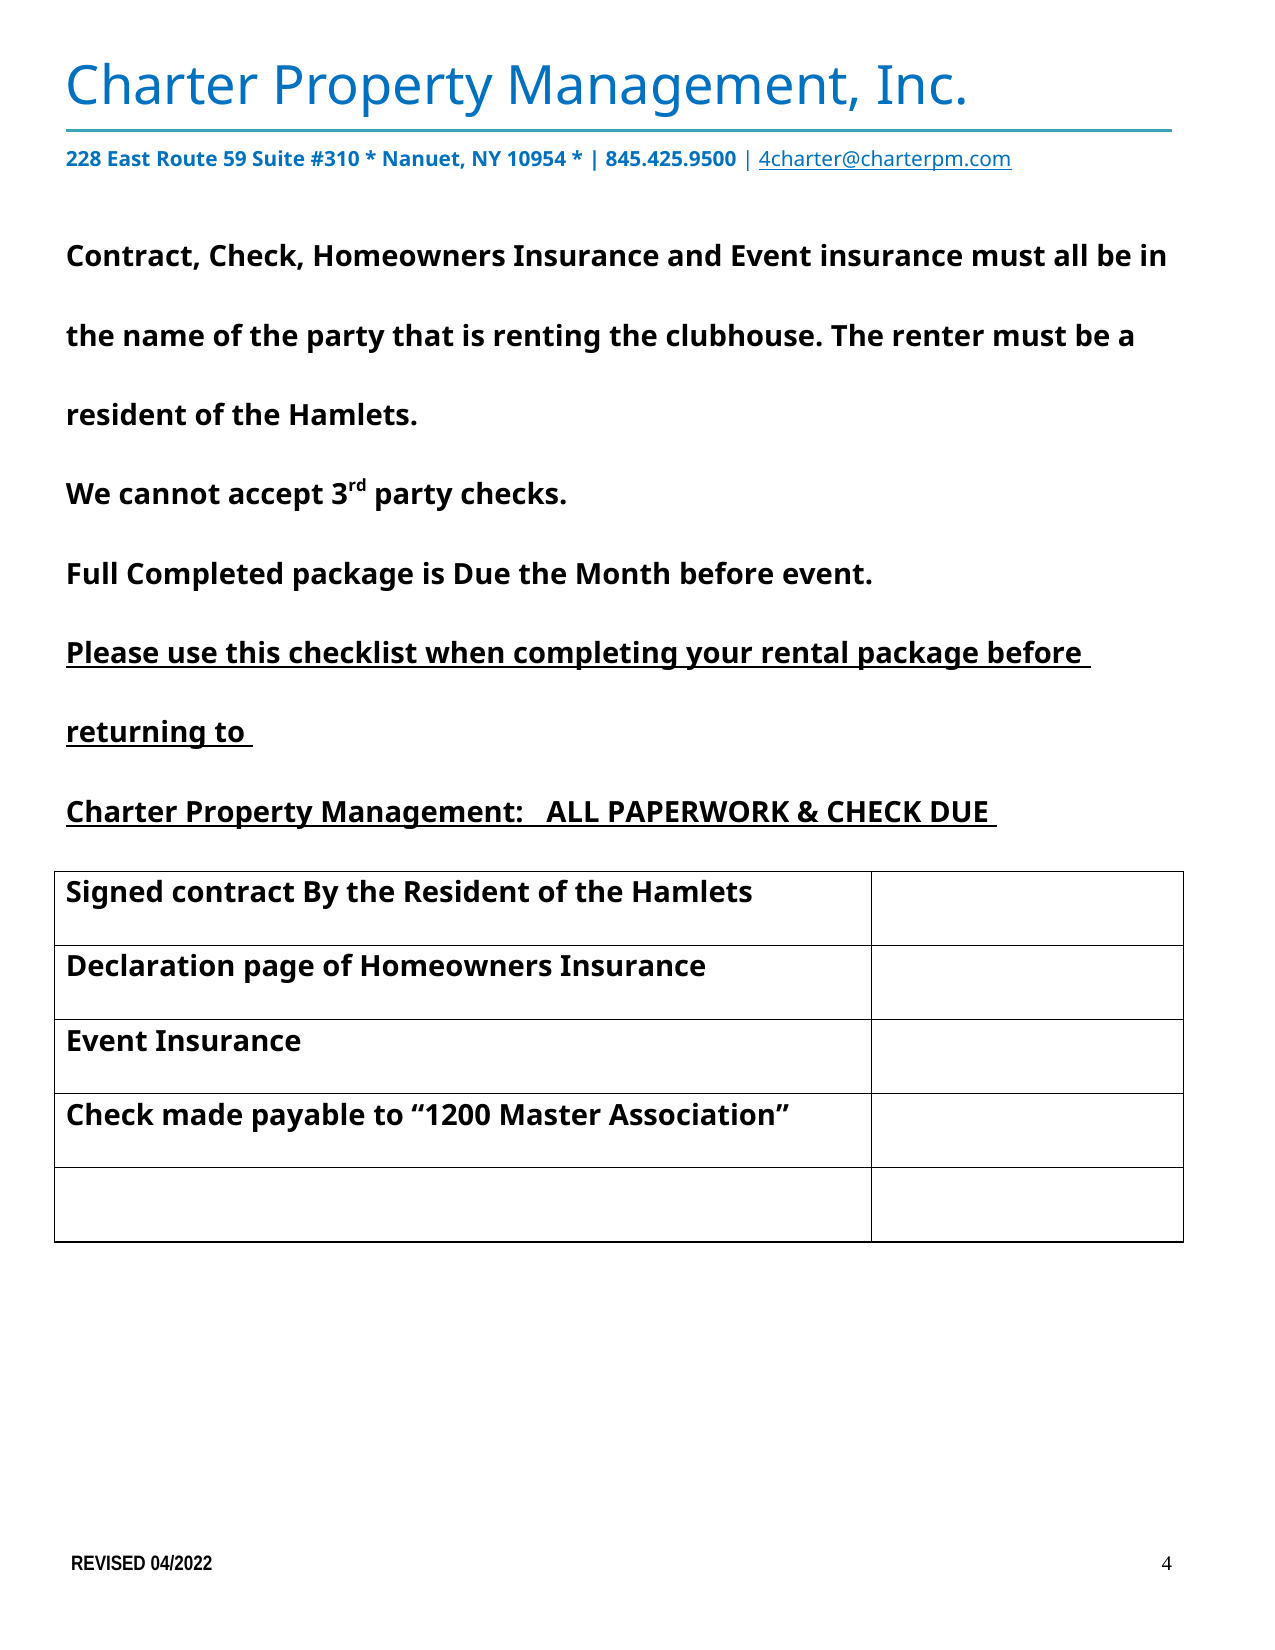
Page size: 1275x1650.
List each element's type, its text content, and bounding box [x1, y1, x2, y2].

table_header [872, 872, 1183, 945]
table_cell [872, 946, 1183, 1019]
table_header Signed contract By the Resident of the Hamlets [55, 872, 871, 945]
table_cell Check made payable to “1200 Master Association” [55, 1094, 871, 1167]
text Contract, Check, Homeowners Insurance and Event insurance must all be in the name of the party that is renting the clubhouse. The renter must be a resident of the Hamlets. [66, 236, 1172, 434]
title Charter Property Management, Inc. [66, 47, 1172, 129]
text Full Completed package is Due the Month before event. [66, 553, 1172, 593]
text 228 East Route 59 Suite #310 * Nanuet, NY 10954 * | 845.425.9500 | 4charter@charterpm.com [66, 144, 1172, 173]
text We cannot accept 3rd party checks. [66, 474, 1172, 513]
table_cell [872, 1168, 1183, 1241]
table_cell [872, 1094, 1183, 1167]
table_cell [55, 1168, 871, 1241]
table_cell Declaration page of Homeowners Insurance [55, 946, 871, 1019]
text Please use this checklist when completing your rental package before returning to [66, 632, 1172, 751]
table_cell [872, 1020, 1183, 1093]
text Charter Property Management: ALL PAPERWORK & CHECK DUE [66, 791, 1172, 831]
table_cell Event Insurance [55, 1020, 871, 1093]
